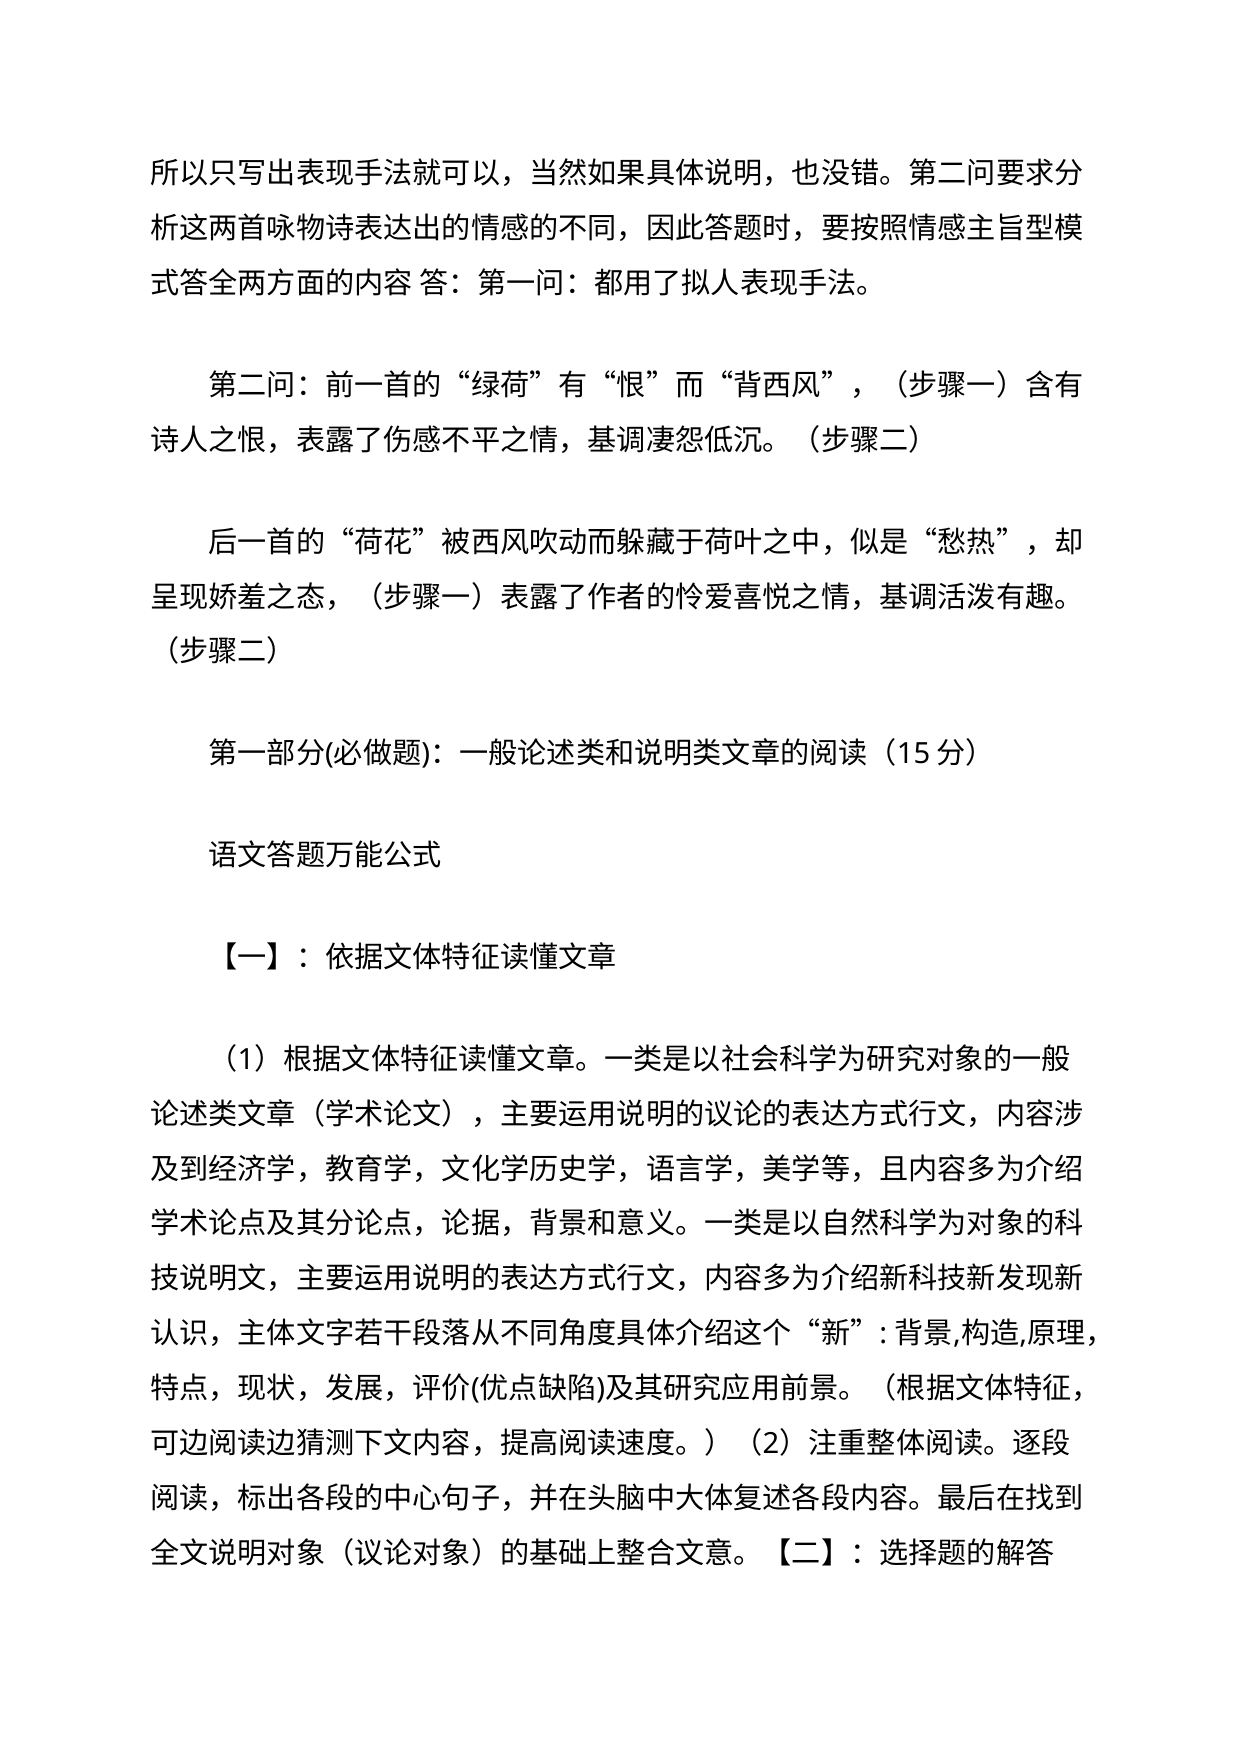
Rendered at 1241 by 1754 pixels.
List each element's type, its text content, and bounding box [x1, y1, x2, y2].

text （1）根据文体特征读懂文章。一类是以社会科学为研究对象的一般论述类文章（学术论文），主要运用说明的议论的表达方式行文，内容涉及到经济学，教育学，文化学历史学，语言学，美学等，且内容多为介绍学术论点及其分论点，论据，背景和意义。一类是以自然科学为对象的科技说明文，主要运用说明的表达方式行文，内容多为介绍新科技新发现新认识，主体文字若干段落从不同角度具体介绍这个“新”: 背景,构造,原理，特点，现状，发展，评价(优点缺陷)及其研究应用前景。（根据文体特征，可边阅读边猜测下文内容，提高阅读速度。）（2）注重整体阅读。逐段阅读，标出各段的中心句子，并在头脑中大体复述各段内容。最后在找到全文说明对象（议论对象）的基础上整合文意。【二】：选择题的解答 [150, 1035, 1090, 1572]
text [150, 150, 1090, 302]
text 【一】：依据文体特征读懂文章 [150, 933, 1090, 976]
text 第二问：前一首的“绿荷”有“恨”而“背西风”，（步骤一）含有诗人之恨，表露了伤感不平之情，基调凄怨低沉。（步骤二） [150, 362, 1090, 459]
text 语文答题万能公式 [150, 832, 1090, 874]
text 后一首的“荷花”被西风吹动而躲藏于荷叶之中，似是“愁热”，却呈现娇羞之态，（步骤一）表露了作者的怜爱喜悦之情，基调活泼有趣。（步骤二） [150, 518, 1090, 670]
text 第一部分(必做题)：一般论述类和说明类文章的阅读（15分） [150, 730, 1090, 772]
